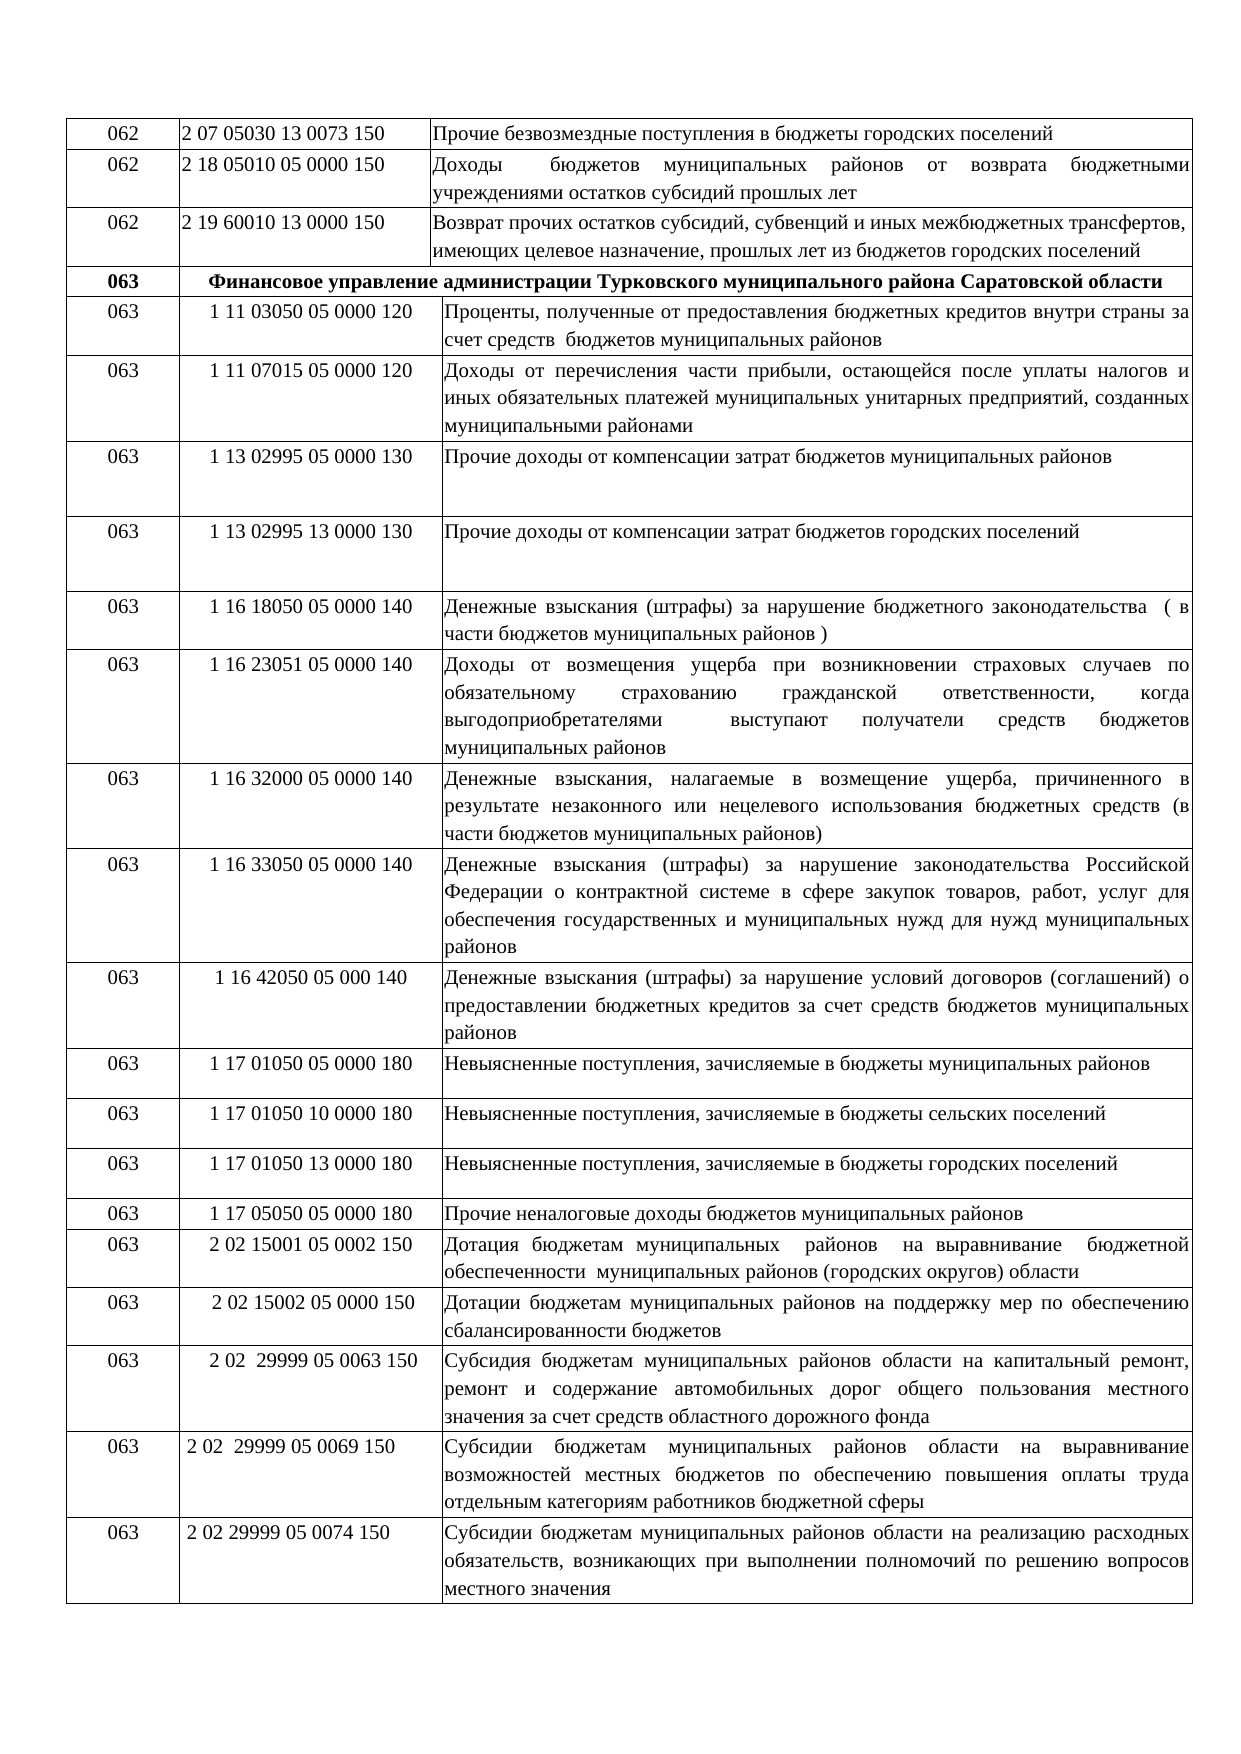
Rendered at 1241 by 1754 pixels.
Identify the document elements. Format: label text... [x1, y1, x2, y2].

table_cell 063 [67, 1230, 179, 1287]
table_cell Субсидии бюджетам муниципальных районов области на реализацию расходных обязательств, возникающих при выполнении полномочий по решению вопросов местного значения [443, 1518, 1192, 1603]
table_cell Дотация бюджетам муниципальных районов на выравнивание бюджетной обеспеченности муниципальных районов (городских округов) области [443, 1230, 1192, 1287]
table_cell 063 [67, 764, 179, 848]
table_cell 063 [67, 517, 179, 591]
table_cell Денежные взыскания, налагаемые в возмещение ущерба, причиненного в результате незаконного или нецелевого использования бюджетных средств (в части бюджетов муниципальных районов) [443, 764, 1192, 848]
table_cell 1 16 18050 05 0000 140 [180, 592, 442, 649]
table_cell Проценты, полученные от предоставления бюджетных кредитов внутри страны за счет средств бюджетов муниципальных районов [443, 297, 1192, 354]
table_cell 063 [67, 650, 179, 762]
table_cell 2 02 29999 05 0063 150 [180, 1346, 442, 1431]
table_cell 063 [67, 1199, 179, 1228]
table_cell 063 [67, 1518, 179, 1603]
table_cell Доходы от перечисления части прибыли, остающейся после уплаты налогов и иных обязательных платежей муниципальных унитарных предприятий, созданных муниципальными районами [443, 356, 1192, 441]
table_cell Дотации бюджетам муниципальных районов на поддержку мер по обеспечению сбалансированности бюджетов [443, 1288, 1192, 1345]
table_cell 1 16 42050 05 000 140 [180, 963, 442, 1048]
table_cell 1 16 23051 05 0000 140 [180, 650, 442, 762]
table_cell Денежные взыскания (штрафы) за нарушение условий договоров (соглашений) о предоставлении бюджетных кредитов за счет средств бюджетов муниципальных районов [443, 963, 1192, 1048]
table_cell Доходы от возмещения ущерба при возникновении страховых случаев по обязательному страхованию гражданской ответственности, когда выгодоприобретателями выступают получатели средств бюджетов муниципальных районов [443, 650, 1192, 762]
table_cell Невыясненные поступления, зачисляемые в бюджеты сельских поселений [443, 1099, 1192, 1148]
table_cell Прочие доходы от компенсации затрат бюджетов городских поселений [443, 517, 1192, 591]
table_cell Невыясненные поступления, зачисляемые в бюджеты муниципальных районов [443, 1049, 1192, 1098]
table_cell 1 13 02995 05 0000 130 [180, 442, 442, 516]
table_cell 1 16 32000 05 0000 140 [180, 764, 442, 848]
table_cell 063 [67, 356, 179, 441]
table_cell 1 17 05050 05 0000 180 [180, 1199, 442, 1228]
table_cell 2 02 29999 05 0069 150 [180, 1432, 442, 1517]
table_cell Субсидия бюджетам муниципальных районов области на капитальный ремонт, ремонт и содержание автомобильных дорог общего пользования местного значения за счет средств областного дорожного фонда [443, 1346, 1192, 1431]
table_cell 062 [67, 119, 179, 149]
table_cell Невыясненные поступления, зачисляемые в бюджеты городских поселений [443, 1149, 1192, 1198]
table_cell Денежные взыскания (штрафы) за нарушение законодательства Российской Федерации о контрактной системе в сфере закупок товаров, работ, услуг для обеспечения государственных и муниципальных нужд для нужд муниципальных районов [443, 849, 1192, 962]
table_cell 2 19 60010 13 0000 150 [180, 208, 430, 266]
table_cell 062 [67, 150, 179, 207]
table_cell Прочие доходы от компенсации затрат бюджетов муниципальных районов [443, 442, 1192, 516]
table_cell 063 [67, 1288, 179, 1345]
table_cell 1 16 33050 05 0000 140 [180, 849, 442, 962]
table_cell 2 02 29999 05 0074 150 [180, 1518, 442, 1603]
table_cell 063 [67, 1149, 179, 1198]
table_cell 1 17 01050 13 0000 180 [180, 1149, 442, 1198]
table_cell 1 17 01050 10 0000 180 [180, 1099, 442, 1148]
table_cell 2 18 05010 05 0000 150 [180, 150, 430, 207]
table_cell Прочие неналоговые доходы бюджетов муниципальных районов [443, 1199, 1192, 1228]
table_cell Финансовое управление администрации Турковского муниципального района Саратовской области [180, 267, 1192, 296]
table_cell 1 17 01050 05 0000 180 [180, 1049, 442, 1098]
table_cell 063 [67, 849, 179, 962]
table_cell Возврат прочих остатков субсидий, субвенций и иных межбюджетных трансфертов, имеющих целевое назначение, прошлых лет из бюджетов городских поселений [431, 208, 1192, 266]
table_cell 1 13 02995 13 0000 130 [180, 517, 442, 591]
table_cell 063 [67, 1099, 179, 1148]
table_cell 2 02 15002 05 0000 150 [180, 1288, 442, 1345]
table_cell Субсидии бюджетам муниципальных районов области на выравнивание возможностей местных бюджетов по обеспечению повышения оплаты труда отдельным категориям работников бюджетной сферы [443, 1432, 1192, 1517]
table_cell 063 [67, 1346, 179, 1431]
table_cell Денежные взыскания (штрафы) за нарушение бюджетного законодательства ( в части бюджетов муниципальных районов ) [443, 592, 1192, 649]
table_cell 063 [67, 297, 179, 354]
table_cell 2 02 15001 05 0002 150 [180, 1230, 442, 1287]
table_cell 1 11 03050 05 0000 120 [180, 297, 442, 354]
table_cell 063 [67, 442, 179, 516]
table_cell Прочие безвозмездные поступления в бюджеты городских поселений [431, 119, 1192, 149]
table_cell 063 [67, 963, 179, 1048]
table_cell 063 [67, 592, 179, 649]
table_cell 062 [67, 208, 179, 266]
table_cell 063 [67, 267, 179, 296]
table_cell 063 [67, 1432, 179, 1517]
table_cell 063 [67, 1049, 179, 1098]
table_cell 2 07 05030 13 0073 150 [180, 119, 430, 149]
table_cell 1 11 07015 05 0000 120 [180, 356, 442, 441]
table_cell Доходы бюджетов муниципальных районов от возврата бюджетными учреждениями остатков субсидий прошлых лет [431, 150, 1192, 207]
